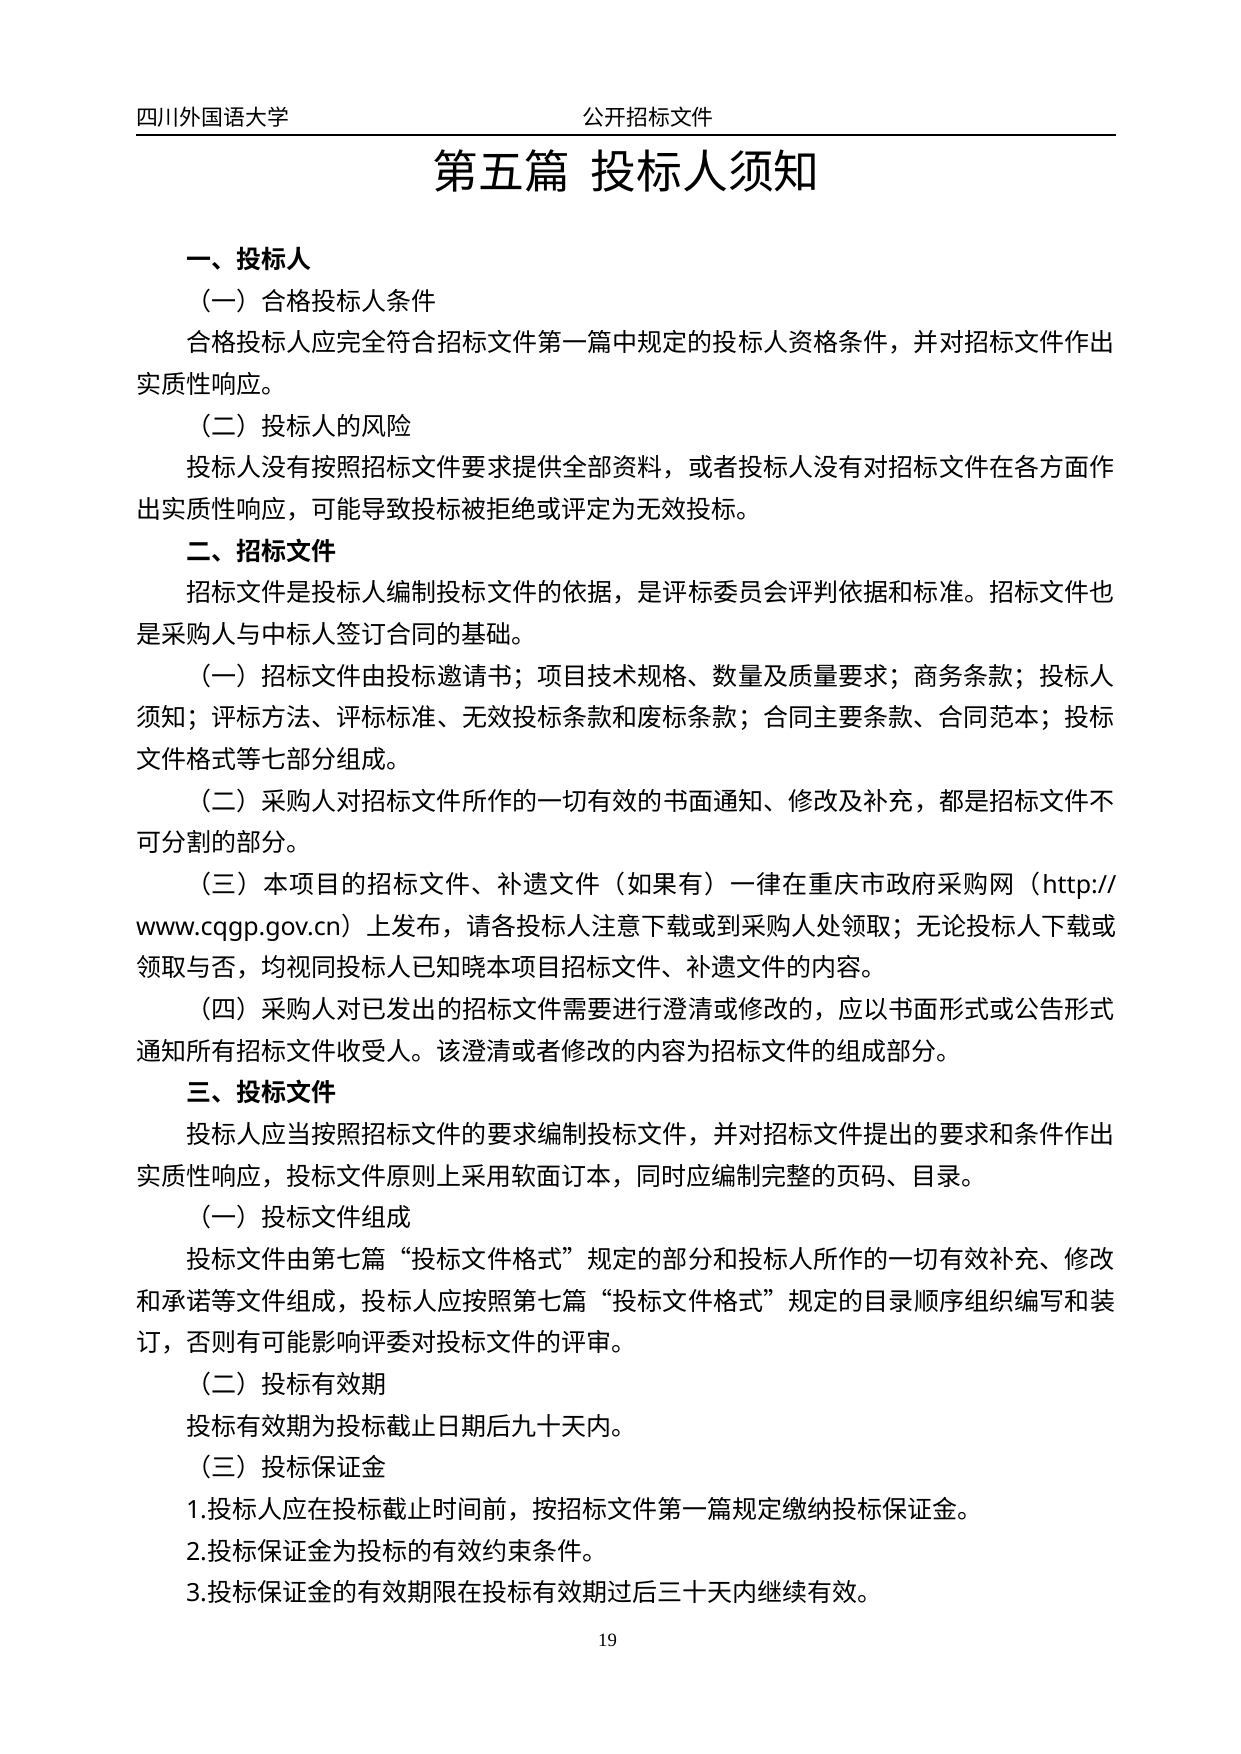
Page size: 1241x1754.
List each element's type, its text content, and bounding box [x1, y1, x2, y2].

text 3.投标保证金的有效期限在投标有效期过后三十天内继续有效。 [136, 1568, 1116, 1610]
subtitle 三、投标文件 [136, 1068, 1116, 1110]
text （一）投标文件组成 [136, 1193, 1116, 1235]
text 投标有效期为投标截止日期后九十天内。 [136, 1402, 1116, 1443]
text 投标人没有按照招标文件要求提供全部资料，或者投标人没有对招标文件在各方面作出实质性响应，可能导致投标被拒绝或评定为无效投标。 [136, 443, 1116, 527]
text 招标文件是投标人编制投标文件的依据，是评标委员会评判依据和标准。招标文件也是采购人与中标人签订合同的基础。 [136, 568, 1116, 652]
text 1.投标人应在投标截止时间前，按招标文件第一篇规定缴纳投标保证金。 [136, 1485, 1116, 1527]
subtitle 第五篇 投标人须知 [136, 136, 1116, 202]
text （一）招标文件由投标邀请书；项目技术规格、数量及质量要求；商务条款；投标人须知；评标方法、评标标准、无效投标条款和废标条款；合同主要条款、合同范本；投标文件格式等七部分组成。 [136, 652, 1116, 777]
text 投标文件由第七篇“投标文件格式”规定的部分和投标人所作的一切有效补充、修改和承诺等文件组成，投标人应按照第七篇“投标文件格式”规定的目录顺序组织编写和装订，否则有可能影响评委对投标文件的评审。 [136, 1235, 1116, 1360]
text （三）本项目的招标文件、补遗文件（如果有）一律在重庆市政府采购网（http://www.cqgp.gov.cn）上发布，请各投标人注意下载或到采购人处领取；无论投标人下载或领取与否，均视同投标人已知晓本项目招标文件、补遗文件的内容。 [136, 860, 1116, 985]
text （三）投标保证金 [136, 1443, 1116, 1485]
text （四）采购人对已发出的招标文件需要进行澄清或修改的，应以书面形式或公告形式通知所有招标文件收受人。该澄清或者修改的内容为招标文件的组成部分。 [136, 985, 1116, 1068]
text （二）投标有效期 [136, 1360, 1116, 1402]
text （二）采购人对招标文件所作的一切有效的书面通知、修改及补充，都是招标文件不可分割的部分。 [136, 777, 1116, 860]
subtitle 一、投标人 [136, 235, 1116, 277]
text 投标人应当按照招标文件的要求编制投标文件，并对招标文件提出的要求和条件作出实质性响应，投标文件原则上采用软面订本，同时应编制完整的页码、目录。 [136, 1110, 1116, 1193]
text （一）合格投标人条件 [136, 277, 1116, 318]
text （二）投标人的风险 [136, 402, 1116, 443]
text 2.投标保证金为投标的有效约束条件。 [136, 1527, 1116, 1568]
subtitle 二、招标文件 [136, 527, 1116, 568]
text 合格投标人应完全符合招标文件第一篇中规定的投标人资格条件，并对招标文件作出实质性响应。 [136, 318, 1116, 402]
